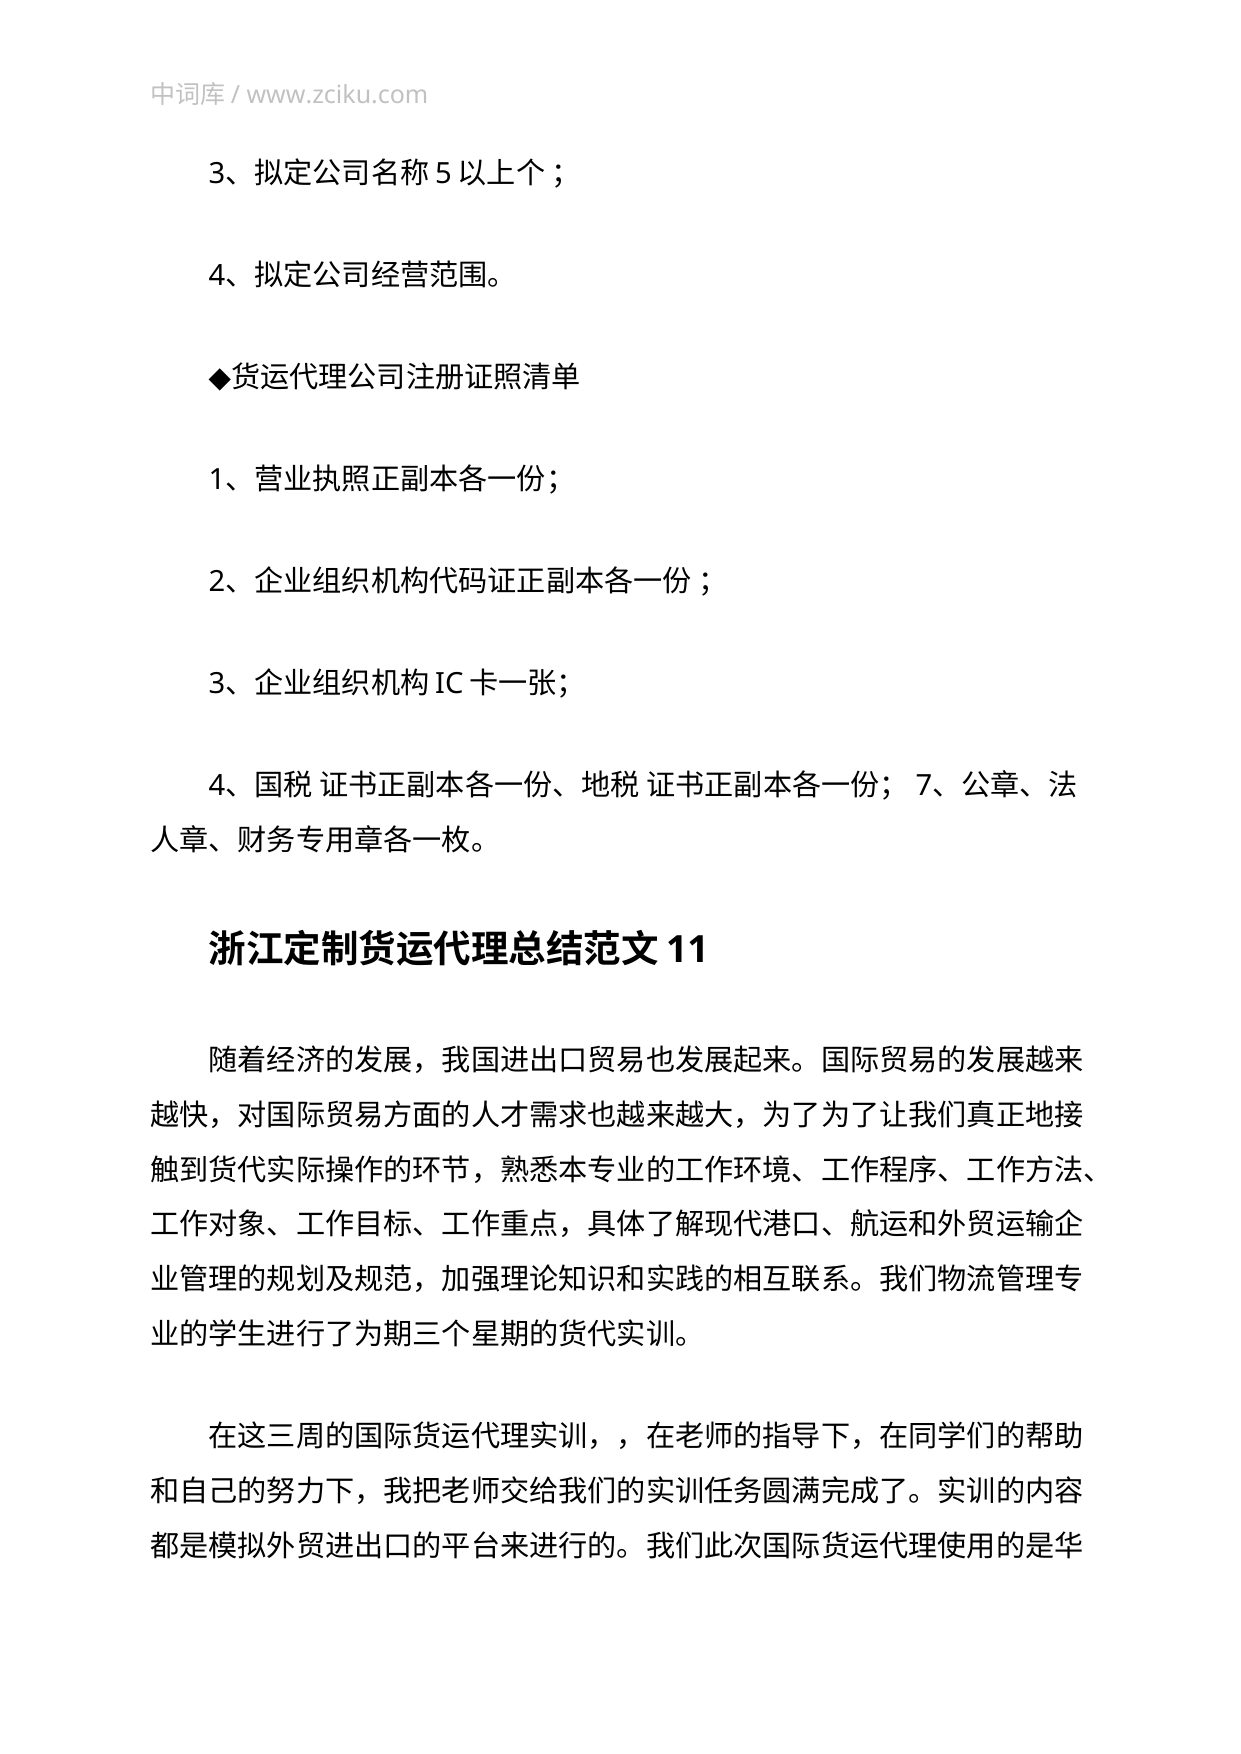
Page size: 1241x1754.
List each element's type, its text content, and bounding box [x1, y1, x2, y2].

text 随着经济的发展，我国进出口贸易也发展起来。国际贸易的发展越来越快，对国际贸易方面的人才需求也越来越大，为了为了让我们真正地接触到货代实际操作的环节，熟悉本专业的工作环境、工作程序、工作方法、工作对象、工作目标、工作重点，具体了解现代港口、航运和外贸运输企业管理的规划及规范，加强理论知识和实践的相互联系。我们物流管理专业的学生进行了为期三个星期的货代实训。 [150, 1036, 1090, 1353]
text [150, 1412, 1090, 1564]
text 浙江定制货运代理总结范文11 [150, 919, 1090, 973]
text 4、拟定公司经营范围。 [150, 252, 1090, 294]
text 1、营业执照正副本各一份； [150, 456, 1090, 498]
text 2、企业组织机构代码证正副本各一份 ； [150, 558, 1090, 600]
text 4、国税 证书正副本各一份、地税 证书正副本各一份； 7、公章、法人章、财务专用章各一枚。 [150, 762, 1090, 859]
text ◆货运代理公司注册证照清单 [150, 354, 1090, 396]
text 3、企业组织机构IC卡一张； [150, 660, 1090, 702]
text 3、拟定公司名称5以上个 ； [150, 150, 1090, 192]
